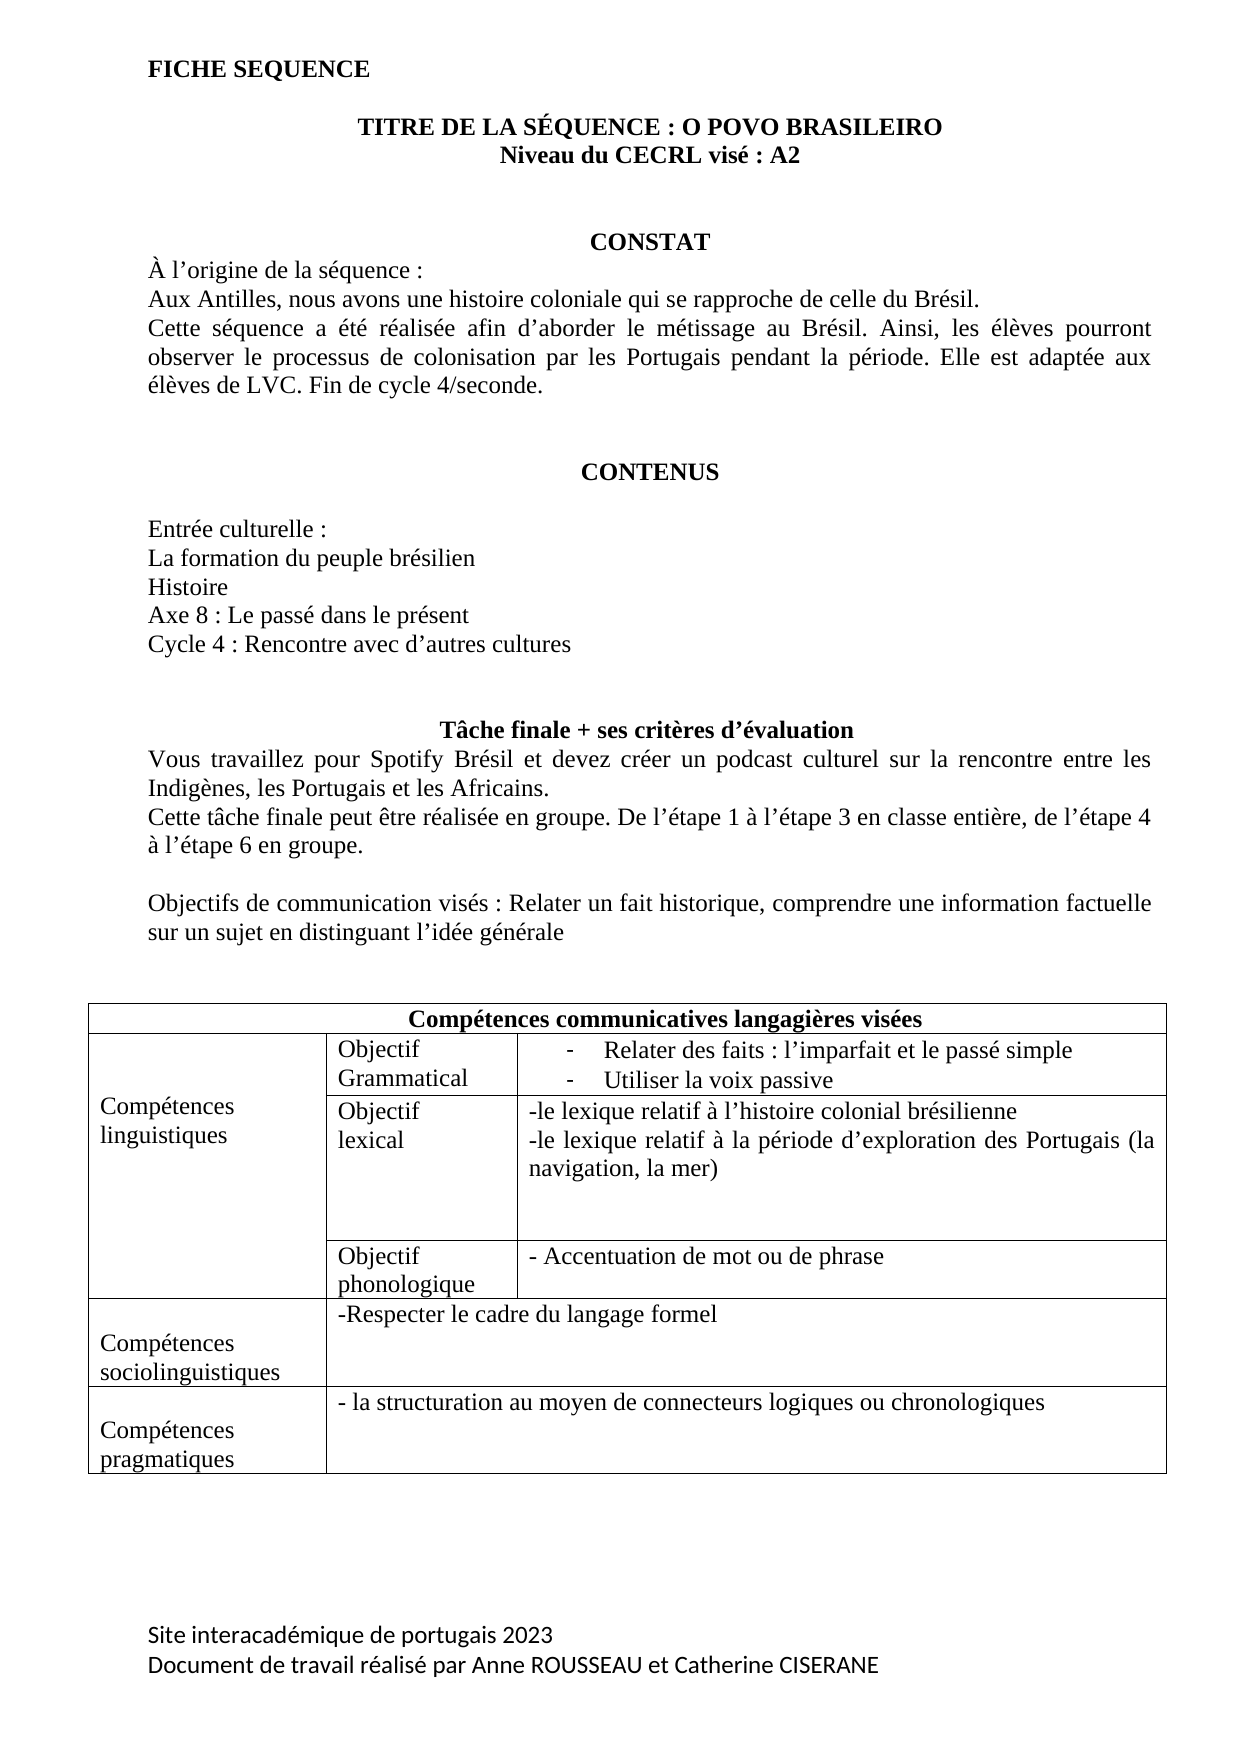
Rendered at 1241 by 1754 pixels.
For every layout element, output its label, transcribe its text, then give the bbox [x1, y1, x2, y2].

table_cell Compétences sociolinguistiques [89, 1299, 326, 1386]
text TITRE DE LA SÉQUENCE : O POVO BRASILEIRO [148, 112, 1152, 141]
text Aux Antilles, nous avons une histoire coloniale qui se rapproche de celle du Brésil. [148, 284, 1152, 313]
table_cell Objectif Grammatical [327, 1034, 517, 1095]
table_cell Objectif lexical [327, 1096, 517, 1240]
text CONTENUS [148, 457, 1152, 486]
table_cell Objectif phonologique [327, 1241, 517, 1298]
table_header Compétences communicatives langagières visées [89, 1004, 1166, 1033]
table_cell -Respecter le cadre du langage formel [327, 1299, 1166, 1386]
text La formation du peuple brésilien [148, 543, 1152, 572]
table_cell Relater des faits : l’imparfait et le passé simple Utiliser la voix passive [518, 1034, 1166, 1095]
table_cell Compétences pragmatiques [89, 1387, 326, 1473]
text Histoire [148, 572, 1152, 601]
text Cette séquence a été réalisée afin d’aborder le métissage au Brésil. Ainsi, les élèves pourront observer le processus de colonisation par les Portugais pendant la période. Elle est adaptée aux élèves de LVC. Fin de cycle 4/seconde. [148, 313, 1152, 399]
table_cell - la structuration au moyen de connecteurs logiques ou chronologiques [327, 1387, 1166, 1473]
table_cell -le lexique relatif à l’histoire colonial brésilienne -le lexique relatif à la période d’exploration des Portugais (la navigation, la mer) [518, 1096, 1166, 1240]
text Cycle 4 : Rencontre avec d’autres cultures [148, 629, 1152, 658]
table_cell Compétences linguistiques [89, 1034, 326, 1298]
text Entrée culturelle : [148, 514, 1152, 543]
text Axe 8 : Le passé dans le présent [148, 601, 1152, 629]
text Objectifs de communication visés : Relater un fait historique, comprendre une information factuelle sur un sujet en distinguant l’idée générale [148, 888, 1152, 946]
text Vous travaillez pour Spotify Brésil et devez créer un podcast culturel sur la rencontre entre les Indigènes, les Portugais et les Africains. [148, 744, 1152, 802]
table_cell - Accentuation de mot ou de phrase [518, 1241, 1166, 1298]
text Cette tâche finale peut être réalisée en groupe. De l’étape 1 à l’étape 3 en classe entière, de l’étape 4 à l’étape 6 en groupe. [148, 802, 1152, 859]
text Niveau du CECRL visé : A2 [148, 141, 1152, 169]
text FICHE SEQUENCE [148, 54, 1152, 83]
text Tâche finale + ses critères d’évaluation [148, 716, 1152, 744]
text CONSTAT [148, 227, 1152, 256]
text À l’origine de la séquence : [148, 256, 1152, 284]
